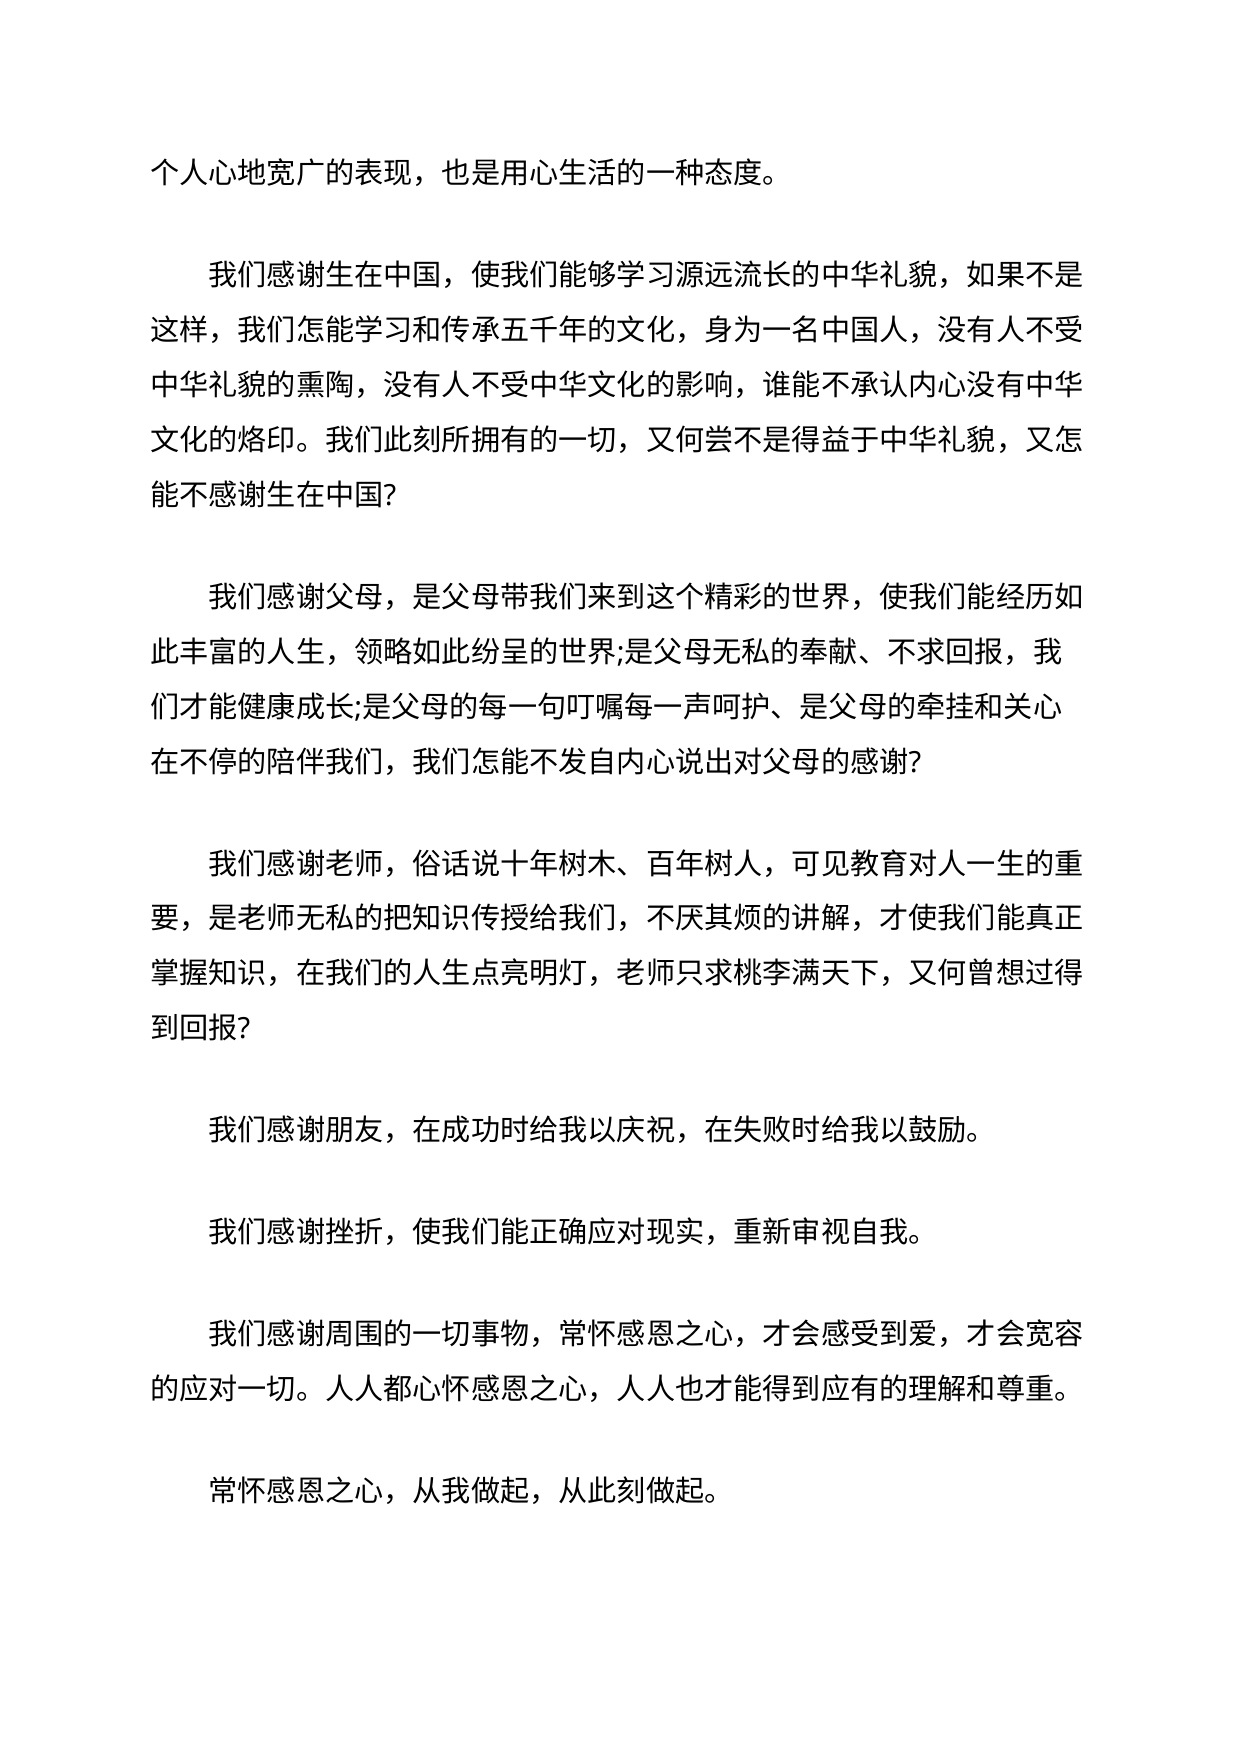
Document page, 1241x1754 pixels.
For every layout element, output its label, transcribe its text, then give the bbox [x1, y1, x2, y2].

text 我们感谢父母，是父母带我们来到这个精彩的世界，使我们能经历如此丰富的人生，领略如此纷呈的世界;是父母无私的奉献、不求回报，我们才能健康成长;是父母的每一句叮嘱每一声呵护、是父母的牵挂和关心在不停的陪伴我们，我们怎能不发自内心说出对父母的感谢? [150, 573, 1090, 781]
text 我们感谢老师，俗话说十年树木、百年树人，可见教育对人一生的重要，是老师无私的把知识传授给我们，不厌其烦的讲解，才使我们能真正掌握知识，在我们的人生点亮明灯，老师只求桃李满天下，又何曾想过得到回报? [150, 840, 1090, 1047]
text 我们感谢生在中国，使我们能够学习源远流长的中华礼貌，如果不是这样，我们怎能学习和传承五千年的文化，身为一名中国人，没有人不受中华礼貌的熏陶，没有人不受中华文化的影响，谁能不承认内心没有中华文化的烙印。我们此刻所拥有的一切，又何尝不是得益于中华礼貌，又怎能不感谢生在中国? [150, 252, 1090, 514]
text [150, 150, 1090, 192]
text 常怀感恩之心，从我做起，从此刻做起。 [150, 1467, 1090, 1509]
text 我们感谢周围的一切事物，常怀感恩之心，才会感受到爱，才会宽容的应对一切。人人都心怀感恩之心，人人也才能得到应有的理解和尊重。 [150, 1310, 1090, 1408]
text 我们感谢挫折，使我们能正确应对现实，重新审视自我。 [150, 1209, 1090, 1251]
text 我们感谢朋友，在成功时给我以庆祝，在失败时给我以鼓励。 [150, 1107, 1090, 1149]
